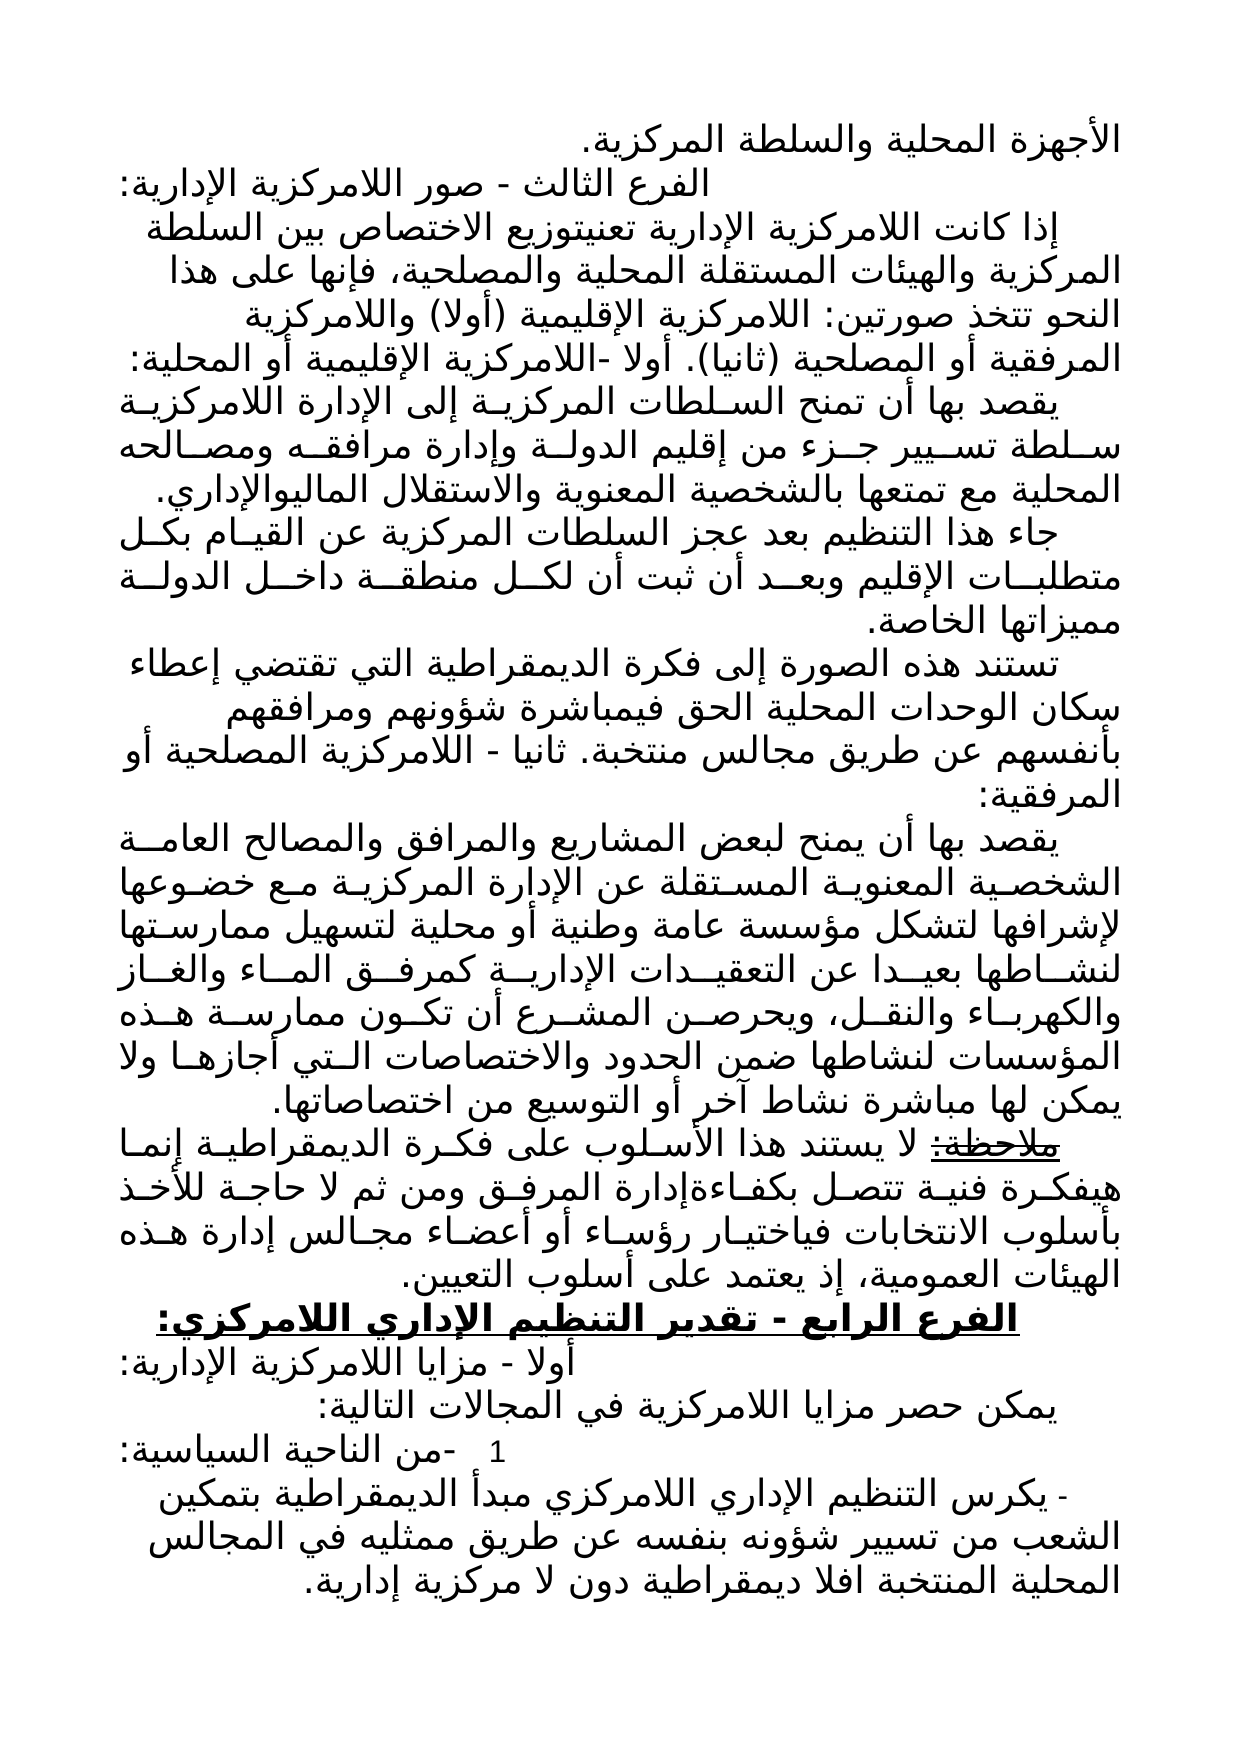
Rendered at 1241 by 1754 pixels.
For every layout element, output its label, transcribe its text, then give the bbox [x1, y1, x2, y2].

text ملاحظة: لا يستند هذا الأسلوب على فكرة الديمقراطية إنما هيفكرة فنية تتصل بكفاءةإدارة المرفق ومن ثم لا حاجة للأخذ بأسلوب الانتخابات فياختيار رؤساء أو أعضاء مجالس إدارة هذه الهيئات العمومية، إذ يعتمد على أسلوب التعيين. [118, 1122, 1122, 1297]
text يقصد بها أن تمنح السلطات المركزية إلى الإدارة اللامركزية سلطة تسيير جزء من إقليم الدولة وإدارة مرافقه ومصالحه المحلية مع تمتعها بالشخصية المعنوية والاستقلال الماليوالإداري. [118, 380, 1122, 511]
text إذا كانت اللامركزية الإدارية تعنيتوزيع الاختصاص بين السلطة المركزية والهيئات المستقلة المحلية والمصلحية، فإنها على هذا النحو تتخذ صورتين: اللامركزية الإقليمية (أولا) واللامركزية المرفقية أو المصلحية (ثانيا). أولا -اللامركزية الإقليمية أو المحلية: [118, 205, 1122, 380]
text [118, 118, 1122, 162]
text يمكن حصر مزايا اللامركزية في المجالات التالية: [118, 1384, 1122, 1427]
text الفرع الثالث - صور اللامركزية الإدارية: [118, 162, 1122, 205]
text تستند هذه الصورة إلى فكرة الديمقراطية التي تقتضي إعطاء سكان الوحدات المحلية الحق فيمباشرة شؤونهم ومرافقهم بأنفسهم عن طريق مجالس منتخبة. ثانيا - اللامركزية المصلحية أو المرفقية: [118, 642, 1122, 816]
text أولا - مزايا اللامركزية الإدارية: [118, 1340, 1122, 1384]
text يقصد بها أن يمنح لبعض المشاريع والمرافق والمصالح العامة الشخصية المعنوية المستقلة عن الإدارة المركزية مع خضوعها لإشرافها لتشكل مؤسسة عامة وطنية أو محلية لتسهيل ممارستها لنشاطها بعيدا عن التعقيدات الإدارية كمرفق الماء والغاز والكهرباء والنقل، ويحرصن المشرع أن تكون ممارسة هذه المؤسسات لنشاطها ضمن الحدود والاختصاصات التي أجازها ولا يمكن لها مباشرة نشاط آخر أو التوسيع من اختصاصاتها. [118, 816, 1122, 1122]
list -من الناحية السياسية: [118, 1427, 1122, 1471]
text جاء هذا التنظيم بعد عجز السلطات المركزية عن القيام بكل متطلبات الإقليم وبعد أن ثبت أن لكل منطقة داخل الدولة مميزاتها الخاصة. [118, 511, 1122, 642]
text الفرع الرابع - تقدير التنظيم الإداري اللامركزي: [118, 1297, 1122, 1340]
list يكرس التنظيم الإداري اللامركزي مبدأ الديمقراطية بتمكين الشعب من تسيير شؤونه بنفسه عن طريق ممثليه في المجالس المحلية المنتخبة افلا ديمقراطية دون لا مركزية إدارية. [118, 1471, 1122, 1602]
